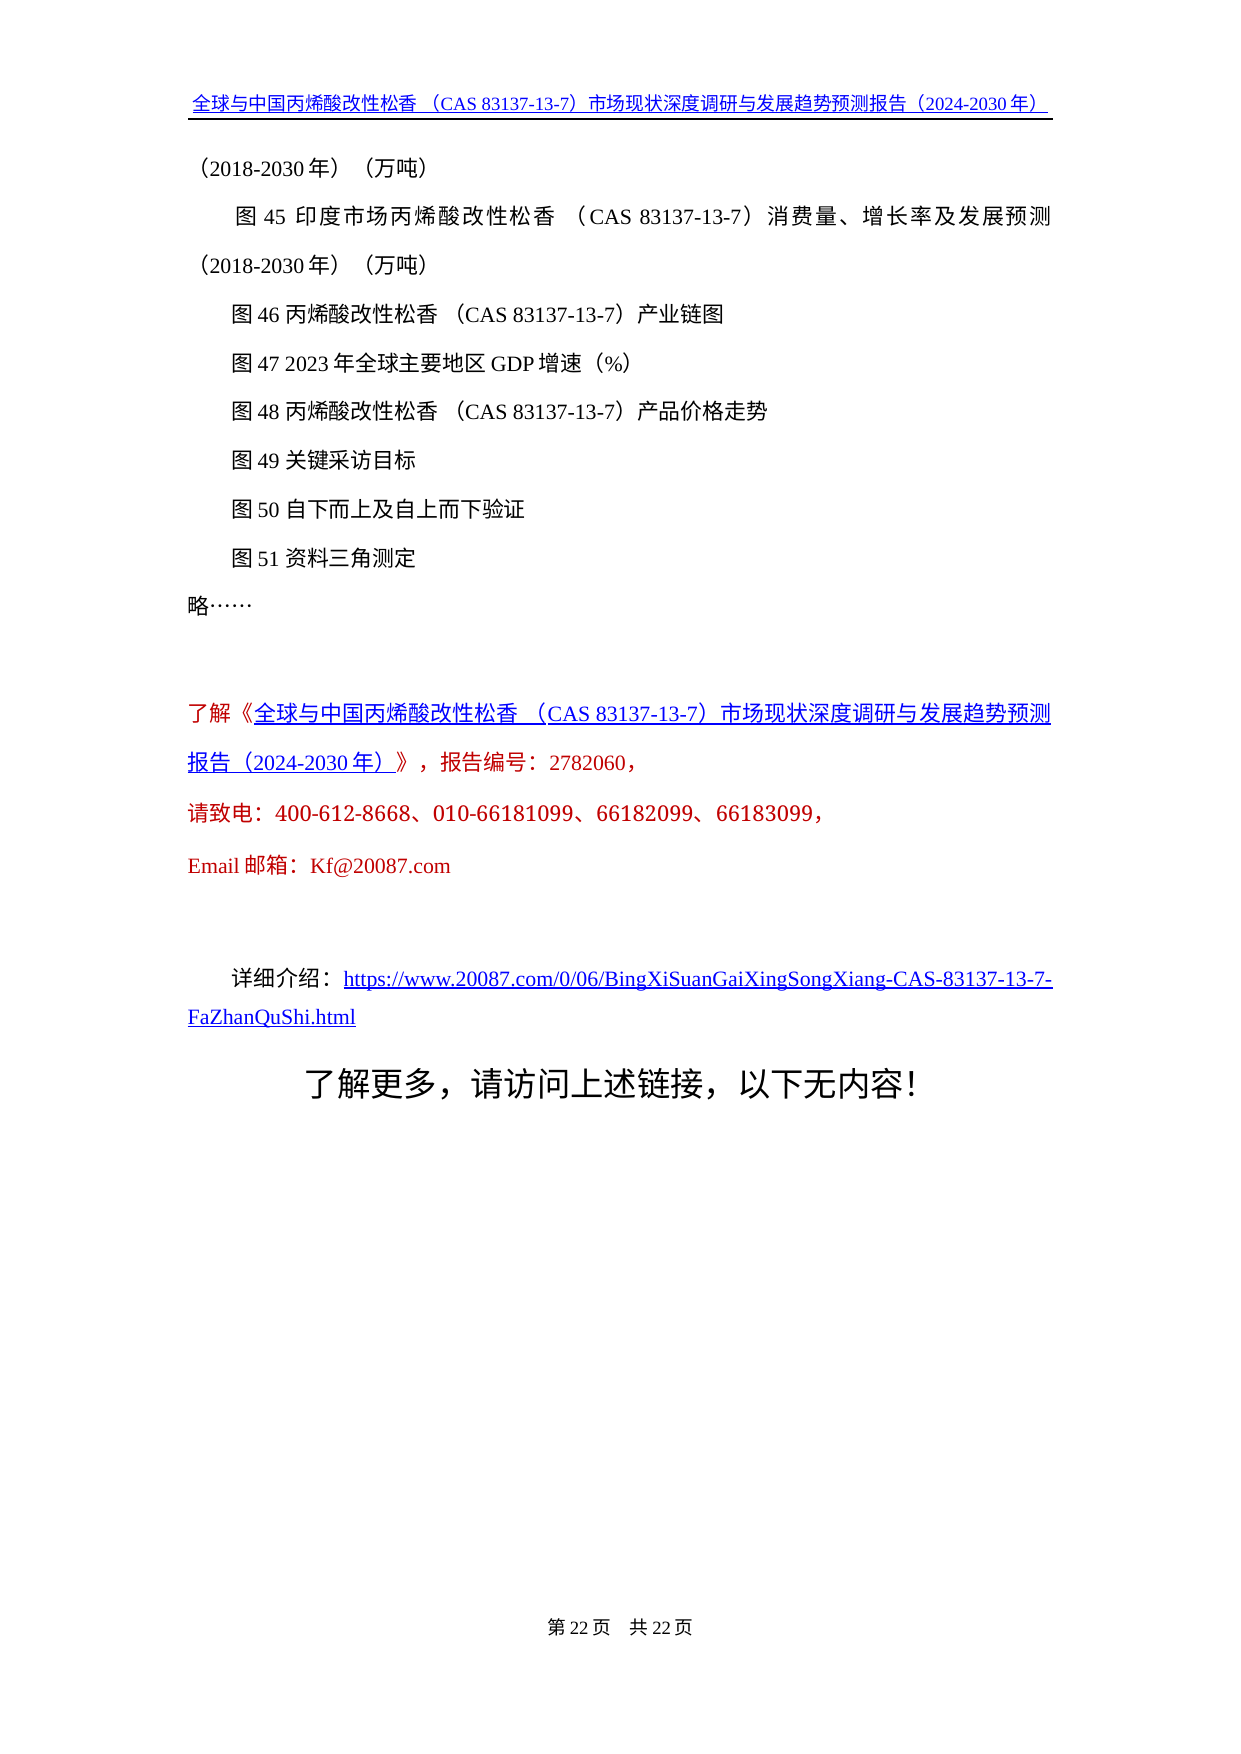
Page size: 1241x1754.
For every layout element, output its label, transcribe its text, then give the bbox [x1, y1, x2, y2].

text 了解《全球与中国丙烯酸改性松香 （CAS 83137-13-7）市场现状深度调研与发展趋势预测报告（2024-2030年）》，报告编号：2782060， [187, 695, 1053, 777]
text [187, 150, 1053, 621]
text 请致电：400-612-8668、010-66181099、66182099、66183099， [187, 796, 1053, 828]
title 了解更多，请访问上述链接，以下无内容！ [187, 1049, 1053, 1114]
text Email邮箱：Kf@20087.com [187, 847, 1053, 880]
text 详细介绍：https://www.20087.com/0/06/BingXiSuanGaiXingSongXiang-CAS-83137-13-7-FaZhanQuShi.html [187, 960, 1053, 1033]
